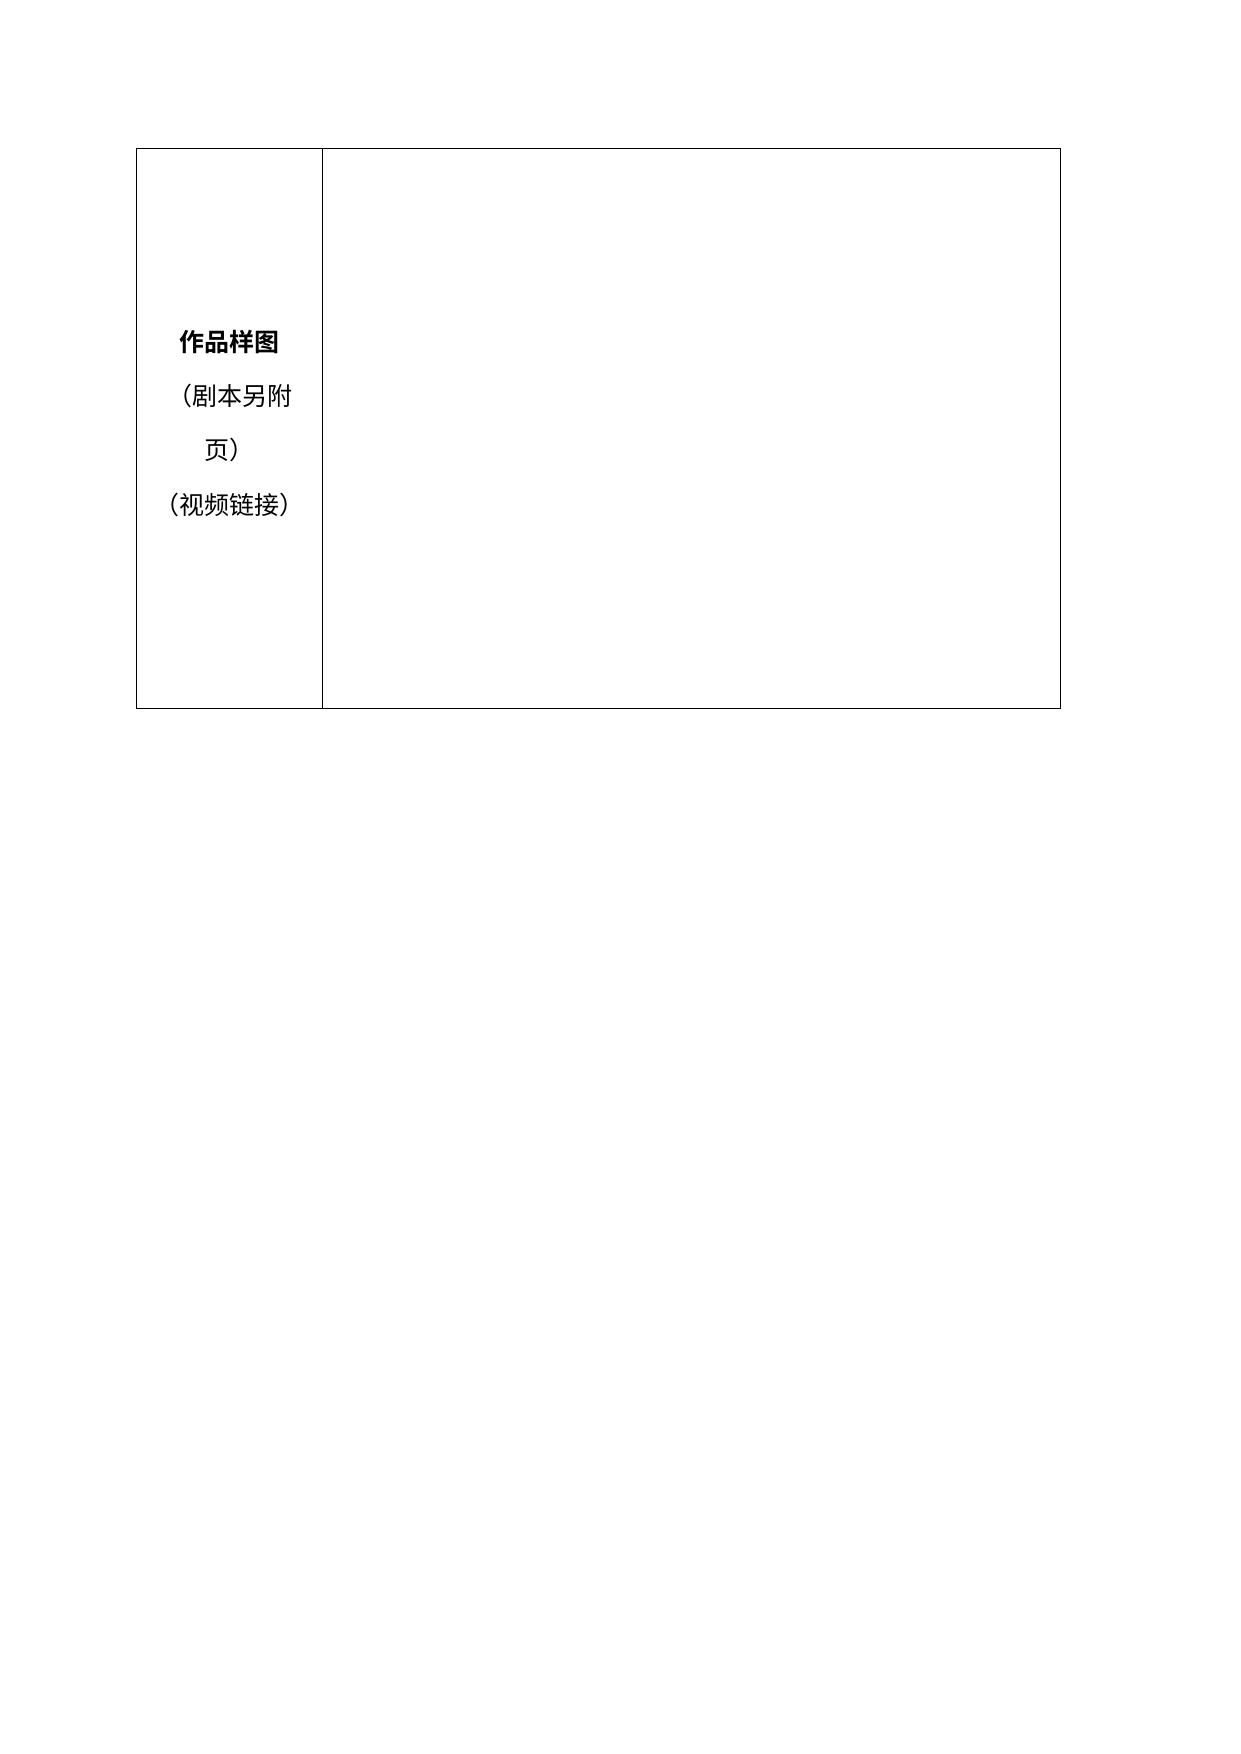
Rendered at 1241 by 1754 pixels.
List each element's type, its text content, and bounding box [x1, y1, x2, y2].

table_cell 作品样图 （剧本另附页） （视频链接） [137, 149, 322, 707]
table_cell [323, 149, 1060, 707]
